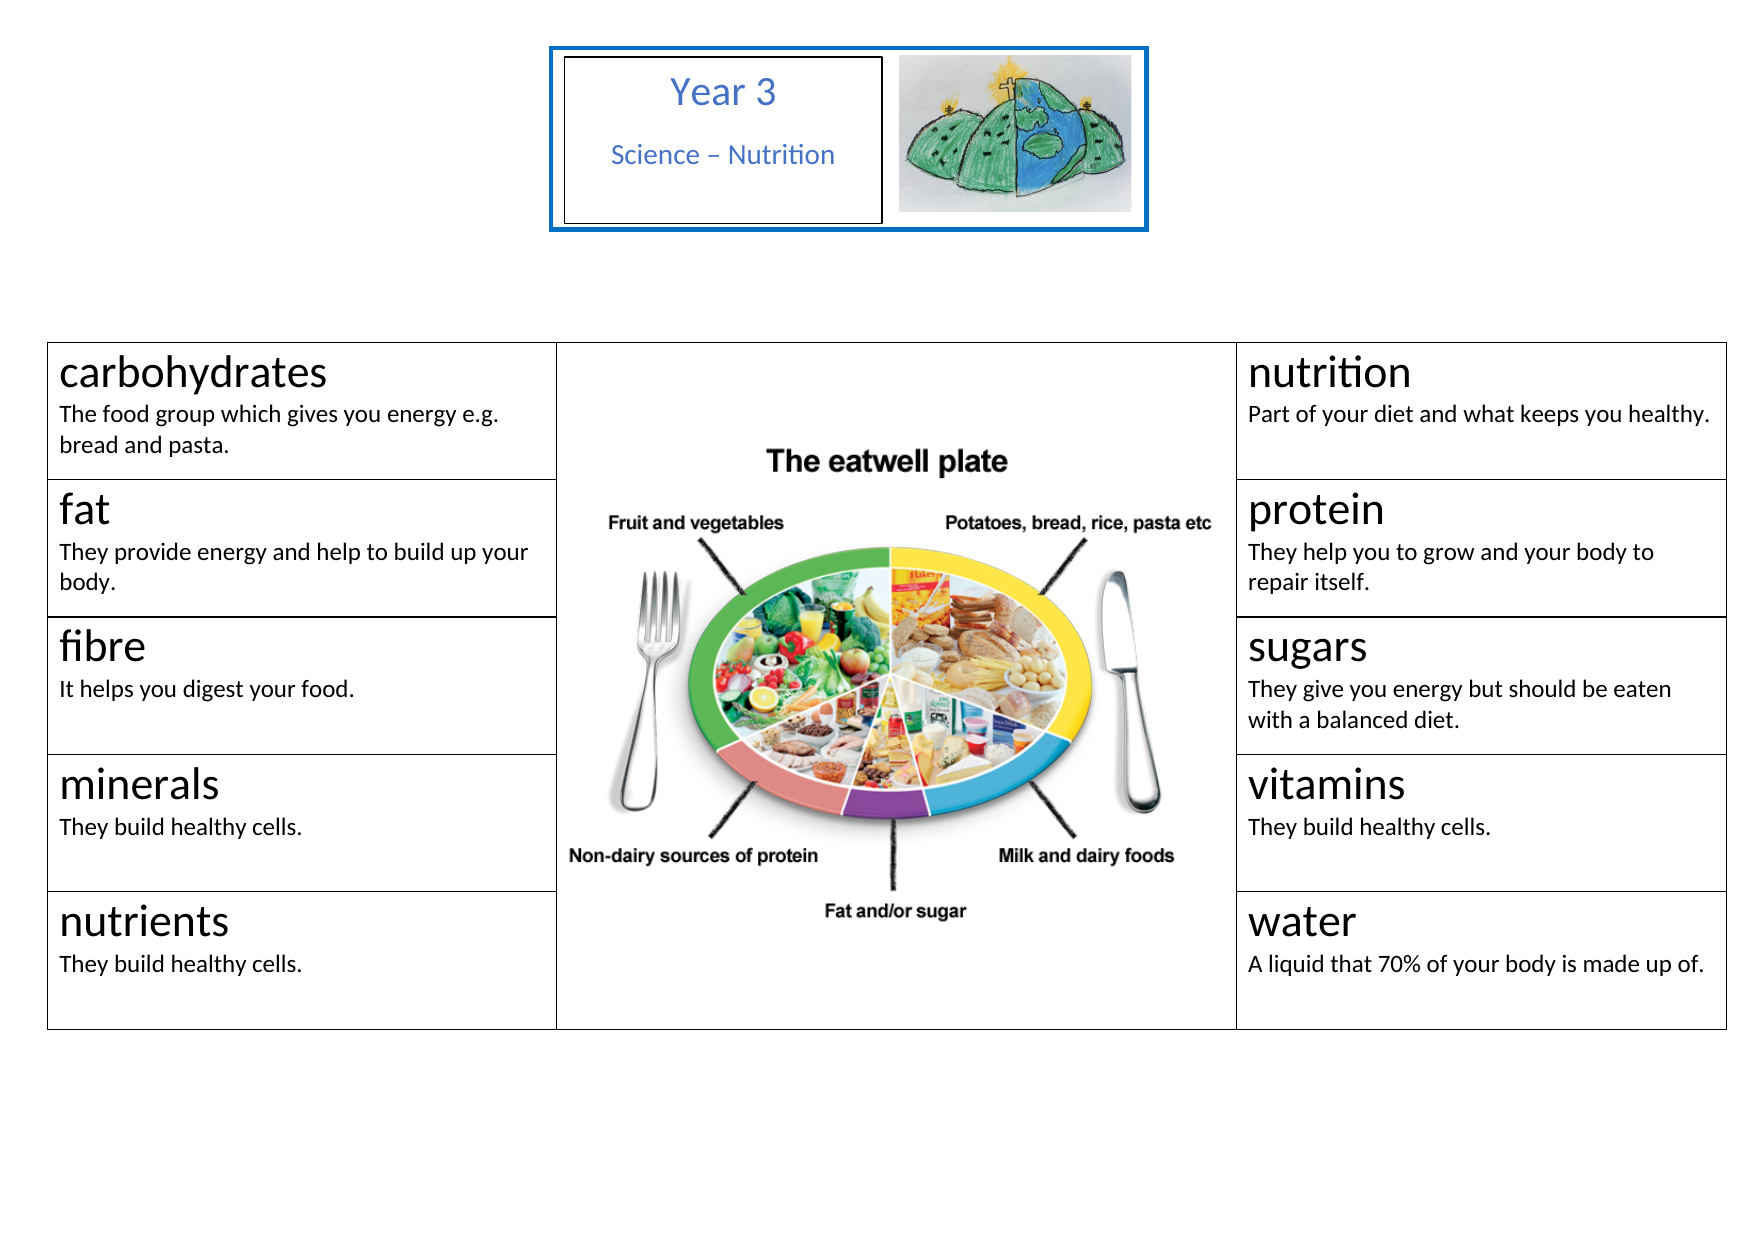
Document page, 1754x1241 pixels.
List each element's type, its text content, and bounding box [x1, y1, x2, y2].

table_cell minerals They build healthy cells. [48, 755, 556, 891]
table_cell fibre It helps you digest your food. [48, 618, 556, 754]
table_header nutrition Part of your diet and what keeps you healthy. [1237, 343, 1726, 479]
table_cell fat They provide energy and help to build up your body. [48, 480, 556, 616]
table_header [557, 343, 1236, 1028]
table_cell water A liquid that 70% of your body is made up of. [1237, 892, 1726, 1028]
picture [562, 442, 1221, 928]
table_cell sugars They give you energy but should be eaten with a balanced diet. [1237, 618, 1726, 754]
table_cell vitamins They build healthy cells. [1237, 755, 1726, 891]
table_header carbohydrates The food group which gives you energy e.g. bread and pasta. [48, 343, 556, 479]
table_cell nutrients They build healthy cells. [48, 892, 556, 1028]
picture [899, 55, 1132, 212]
table_cell protein They help you to grow and your body to repair itself. [1237, 480, 1726, 616]
